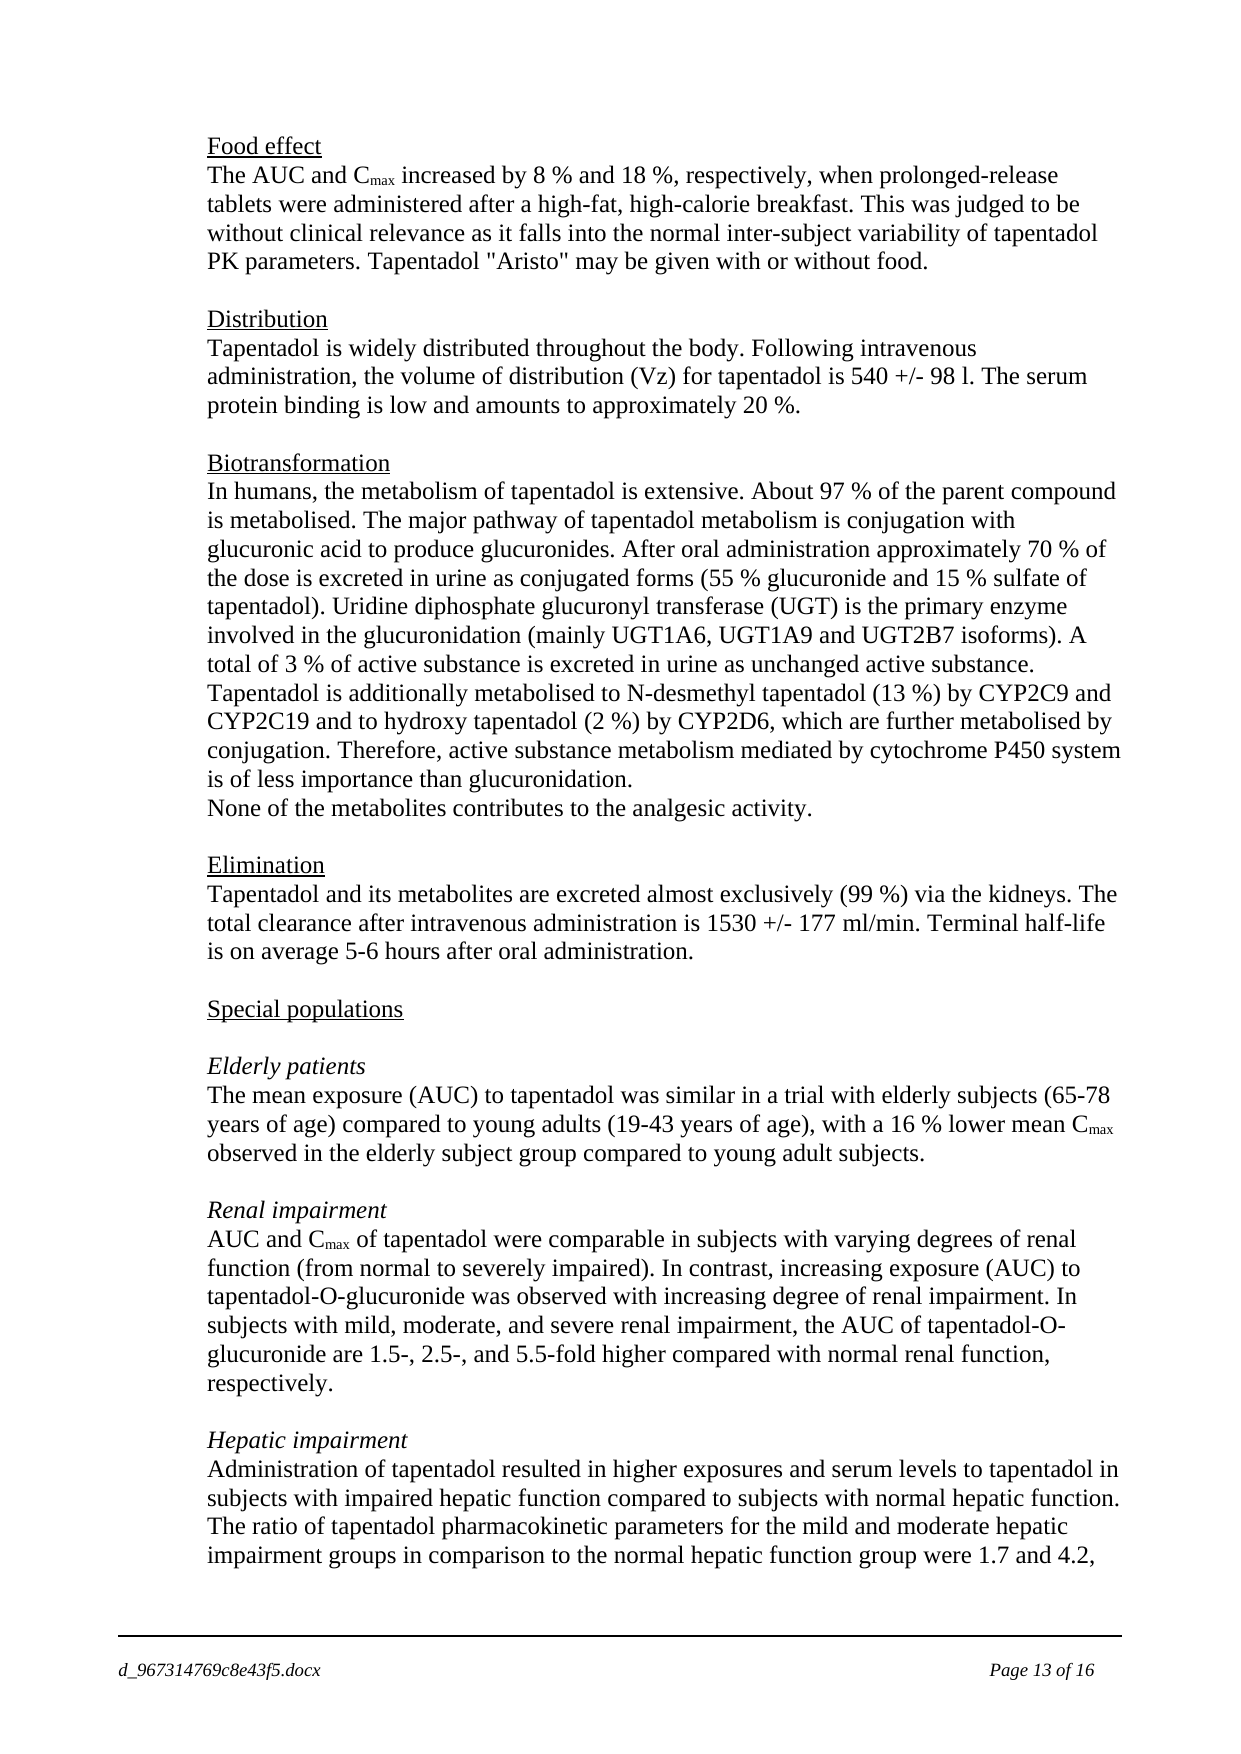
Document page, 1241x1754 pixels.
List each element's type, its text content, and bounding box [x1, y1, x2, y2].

text Tapentadol and its metabolites are excreted almost exclusively (99 %) via the kidneys. The total clearance after intravenous administration is 1530 +/- 177 ml/min. Terminal half-life is on average 5-6 hours after oral administration. [207, 879, 1122, 965]
text Elimination [207, 850, 1122, 879]
text The mean exposure (AUC) to tapentadol was similar in a trial with elderly subjects (65-78 years of age) compared to young adults (19-43 years of age), with a 16 % lower mean Cmax observed in the elderly subject group compared to young adult subjects. [207, 1080, 1122, 1166]
text Tapentadol is widely distributed throughout the body. Following intravenous administration, the volume of distribution (Vz) for tapentadol is 540 +/- 98 l. The serum protein binding is low and amounts to approximately 20 %. [207, 333, 1122, 419]
text Biotransformation [207, 448, 1122, 476]
text Distribution [207, 304, 1122, 333]
text Food effect [207, 131, 1122, 160]
text Renal impairment [207, 1195, 1122, 1224]
text None of the metabolites contributes to the analgesic activity. [207, 793, 1122, 821]
text AUC and Cmax of tapentadol were comparable in subjects with varying degrees of renal function (from normal to severely impaired). In contrast, increasing exposure (AUC) to tapentadol-O-glucuronide was observed with increasing degree of renal impairment. In subjects with mild, moderate, and severe renal impairment, the AUC of tapentadol-O- glucuronide are 1.5-, 2.5-, and 5.5-fold higher compared with normal renal function, respectively. [207, 1224, 1122, 1396]
text Elderly patients [207, 1051, 1122, 1080]
text The AUC and Cmax increased by 8 % and 18 %, respectively, when prolonged-release tablets were administered after a high-fat, high-calorie breakfast. This was judged to be without clinical relevance as it falls into the normal inter-subject variability of tapentadol PK parameters. Tapentadol "Aristo" may be given with or without food. [207, 160, 1122, 275]
text Hepatic impairment [207, 1425, 1122, 1454]
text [207, 1454, 1122, 1569]
text In humans, the metabolism of tapentadol is extensive. About 97 % of the parent compound is metabolised. The major pathway of tapentadol metabolism is conjugation with glucuronic acid to produce glucuronides. After oral administration approximately 70 % of the dose is excreted in urine as conjugated forms (55 % glucuronide and 15 % sulfate of tapentadol). Uridine diphosphate glucuronyl transferase (UGT) is the primary enzyme involved in the glucuronidation (mainly UGT1A6, UGT1A9 and UGT2B7 isoforms). A total of 3 % of active substance is excreted in urine as unchanged active substance. Tapentadol is additionally metabolised to N-desmethyl tapentadol (13 %) by CYP2C9 and CYP2C19 and to hydroxy tapentadol (2 %) by CYP2D6, which are further metabolised by conjugation. Therefore, active substance metabolism mediated by cytochrome P450 system is of less importance than glucuronidation. [207, 476, 1122, 793]
text Special populations [207, 994, 1122, 1023]
